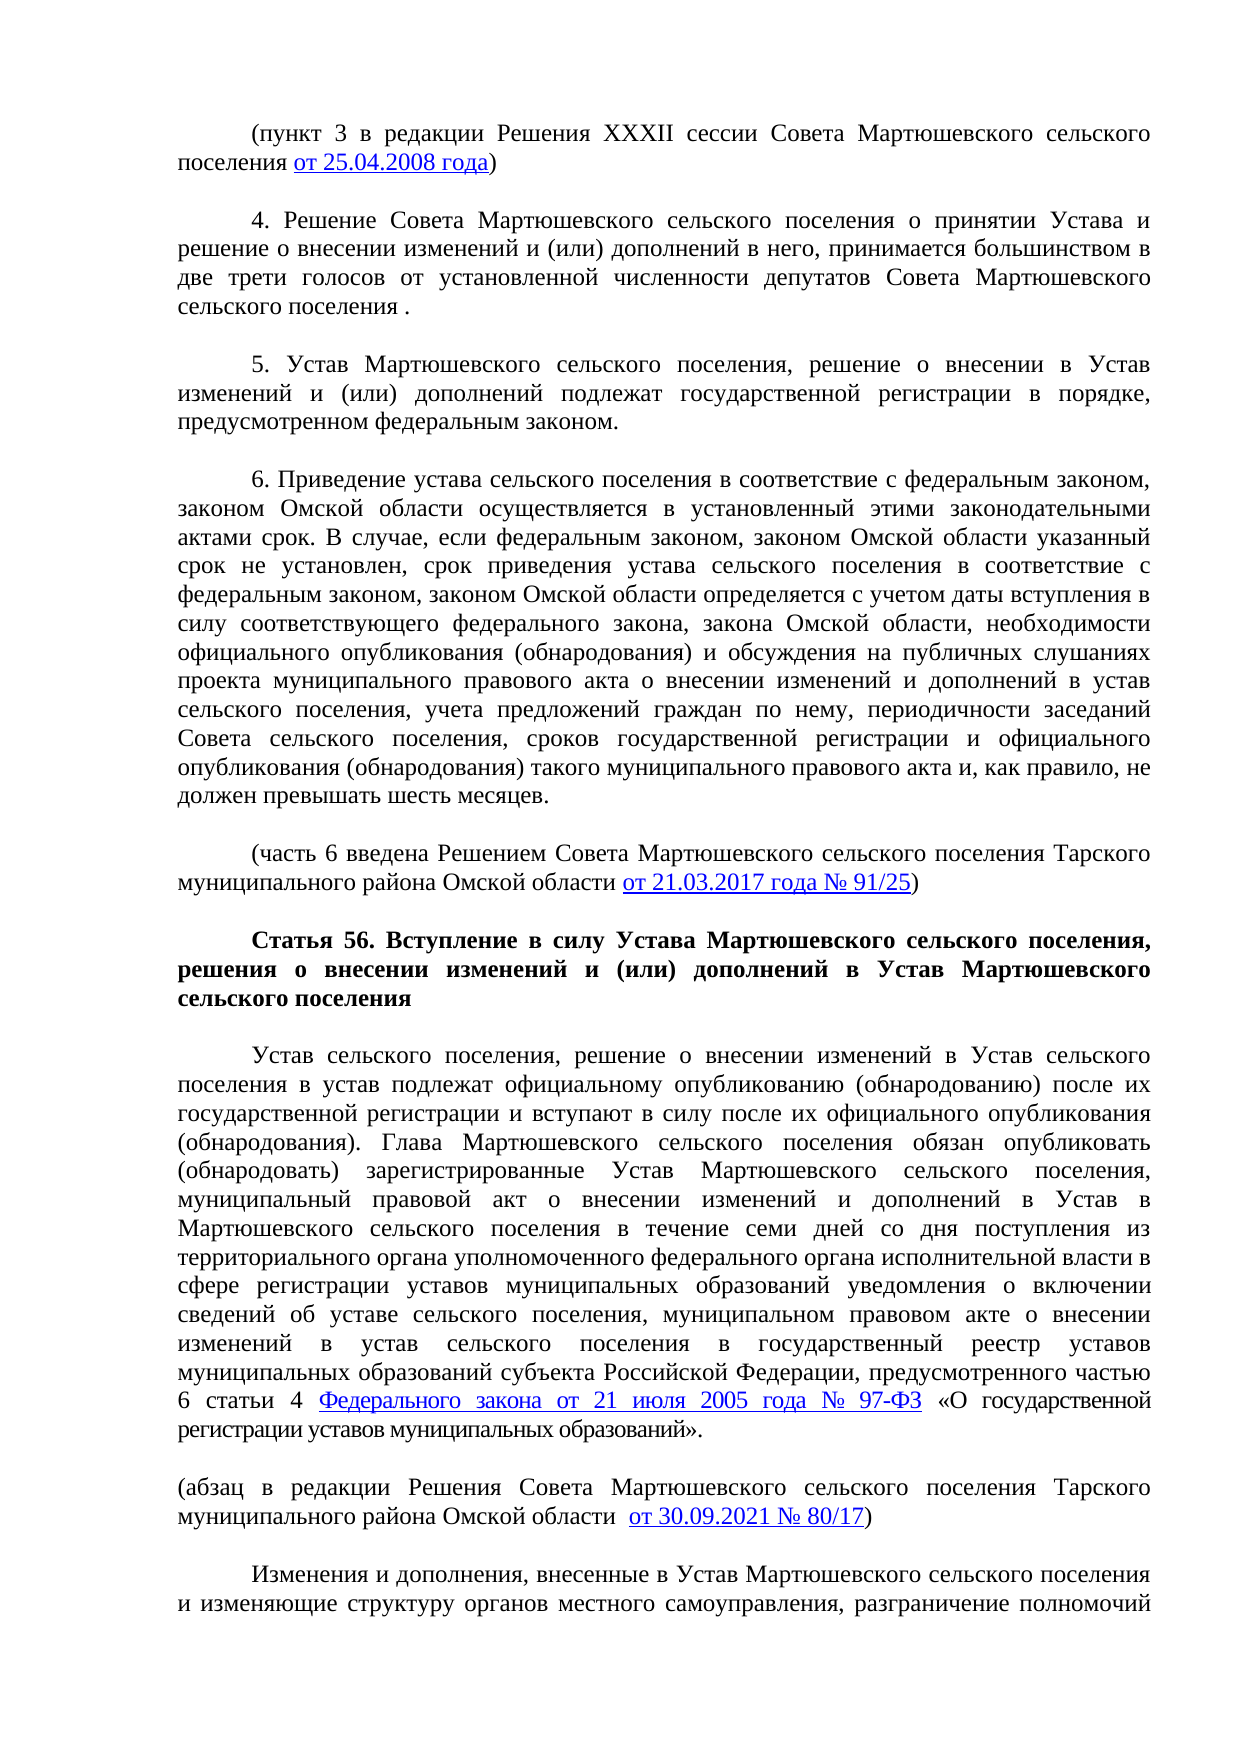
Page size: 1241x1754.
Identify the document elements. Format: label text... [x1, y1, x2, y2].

text (пункт 3 в редакции Решения XXXII сессии Совета Мартюшевского сельского поселения от 25.04.2008 года) [177, 118, 1152, 176]
text (абзац в редакции Решения Совета Мартюшевского сельского поселения Тарского муниципального района Омской области от 30.09.2021 № 80/17) [177, 1472, 1152, 1530]
text 5. Устав Мартюшевского сельского поселения, решение о внесении в Устав изменений и (или) дополнений подлежат государственной регистрации в порядке, предусмотренном федеральным законом. [177, 349, 1152, 435]
text Статья 56. Вступление в силу Устава Мартюшевского сельского поселения, решения о внесении изменений и (или) дополнений в Устав Мартюшевского сельского поселения [177, 925, 1152, 1011]
text 4. Решение Совета Мартюшевского сельского поселения о принятии Устава и решение о внесении изменений и (или) дополнений в него, принимается большинством в две трети голосов от установленной численности депутатов Совета Мартюшевского сельского поселения . [177, 205, 1152, 320]
text 6. Приведение устава сельского поселения в соответствие с федеральным законом, законом Омской области осуществляется в установленный этими законодательными актами срок. В случае, если федеральным законом, законом Омской области указанный срок не установлен, срок приведения устава сельского поселения в соответствие с федеральным законом, законом Омской области определяется с учетом даты вступления в силу соответствующего федерального закона, закона Омской области, необходимости официального опубликования (обнародования) и обсуждения на публичных слушаниях проекта муниципального правового акта о внесении изменений и дополнений в устав сельского поселения, учета предложений граждан по нему, периодичности заседаний Совета сельского поселения, сроков государственной регистрации и официального опубликования (обнародования) такого муниципального правового акта и, как правило, не должен превышать шесть месяцев. [177, 464, 1152, 809]
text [177, 1559, 1152, 1616]
text (часть 6 введена Решением Совета Мартюшевского сельского поселения Тарского муниципального района Омской области от 21.03.2017 года № 91/25) [177, 838, 1152, 896]
text Устав сельского поселения, решение о внесении изменений в Устав сельского поселения в устав подлежат официальному опубликованию (обнародованию) после их государственной регистрации и вступают в силу после их официального опубликования (обнародования). Глава Мартюшевского сельского поселения обязан опубликовать (обнародовать) зарегистрированные Устав Мартюшевского сельского поселения, муниципальный правовой акт о внесении изменений и дополнений в Устав в Мартюшевского сельского поселения в течение семи дней со дня поступления из территориального органа уполномоченного федерального органа исполнительной власти в сфере регистрации уставов муниципальных образований уведомления о включении сведений об уставе сельского поселения, муниципальном правовом акте о внесении изменений в устав сельского поселения в государственный реестр уставов муниципальных образований субъекта Российской Федерации, предусмотренного частью 6 статьи 4 Федерального закона от 21 июля 2005 года № 97-ФЗ «О государственной регистрации уставов муниципальных образований». [177, 1041, 1152, 1443]
